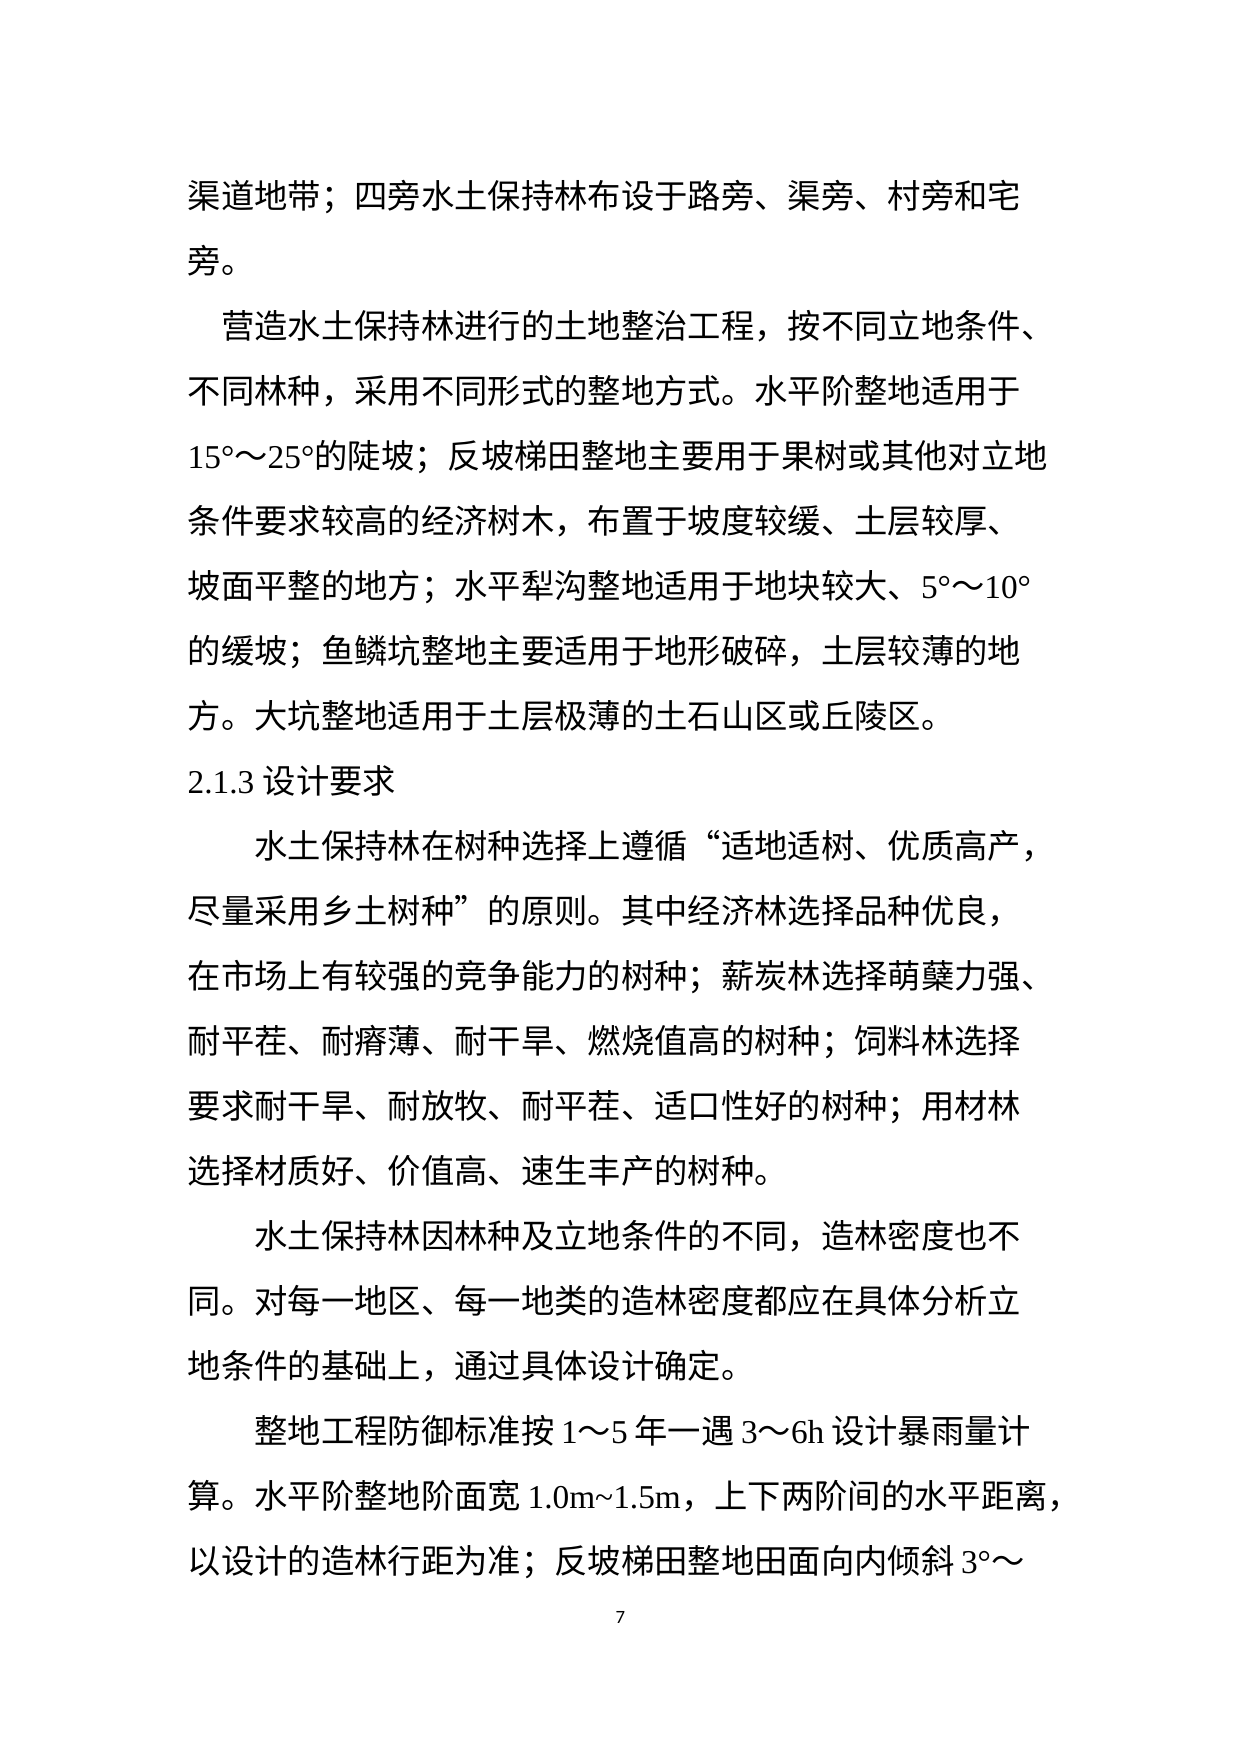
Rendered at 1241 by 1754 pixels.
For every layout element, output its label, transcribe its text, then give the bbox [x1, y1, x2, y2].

text 营造水土保持林进行的土地整治工程，按不同立地条件、不同林种，采用不同形式的整地方式。水平阶整地适用于15°～25°的陡坡；反坡梯田整地主要用于果树或其他对立地条件要求较高的经济树木，布置于坡度较缓、土层较厚、坡面平整的地方；水平犁沟整地适用于地块较大、5°～10°的缓坡；鱼鳞坑整地主要适用于地形破碎，土层较薄的地方。大坑整地适用于土层极薄的土石山区或丘陵区。 [187, 292, 1053, 747]
text 水土保持林因林种及立地条件的不同，造林密度也不同。对每一地区、每一地类的造林密度都应在具体分析立地条件的基础上，通过具体设计确定。 [187, 1202, 1053, 1397]
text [187, 162, 1053, 292]
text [187, 1397, 1053, 1592]
text 水土保持林在树种选择上遵循“适地适树、优质高产，尽量采用乡土树种”的原则。其中经济林选择品种优良，在市场上有较强的竞争能力的树种；薪炭林选择萌蘖力强、耐平茬、耐瘠薄、耐干旱、燃烧值高的树种；饲料林选择要求耐干旱、耐放牧、耐平茬、适口性好的树种；用材林选择材质好、价值高、速生丰产的树种。 [187, 812, 1053, 1202]
text 2.1.3 设计要求 [187, 747, 1053, 812]
